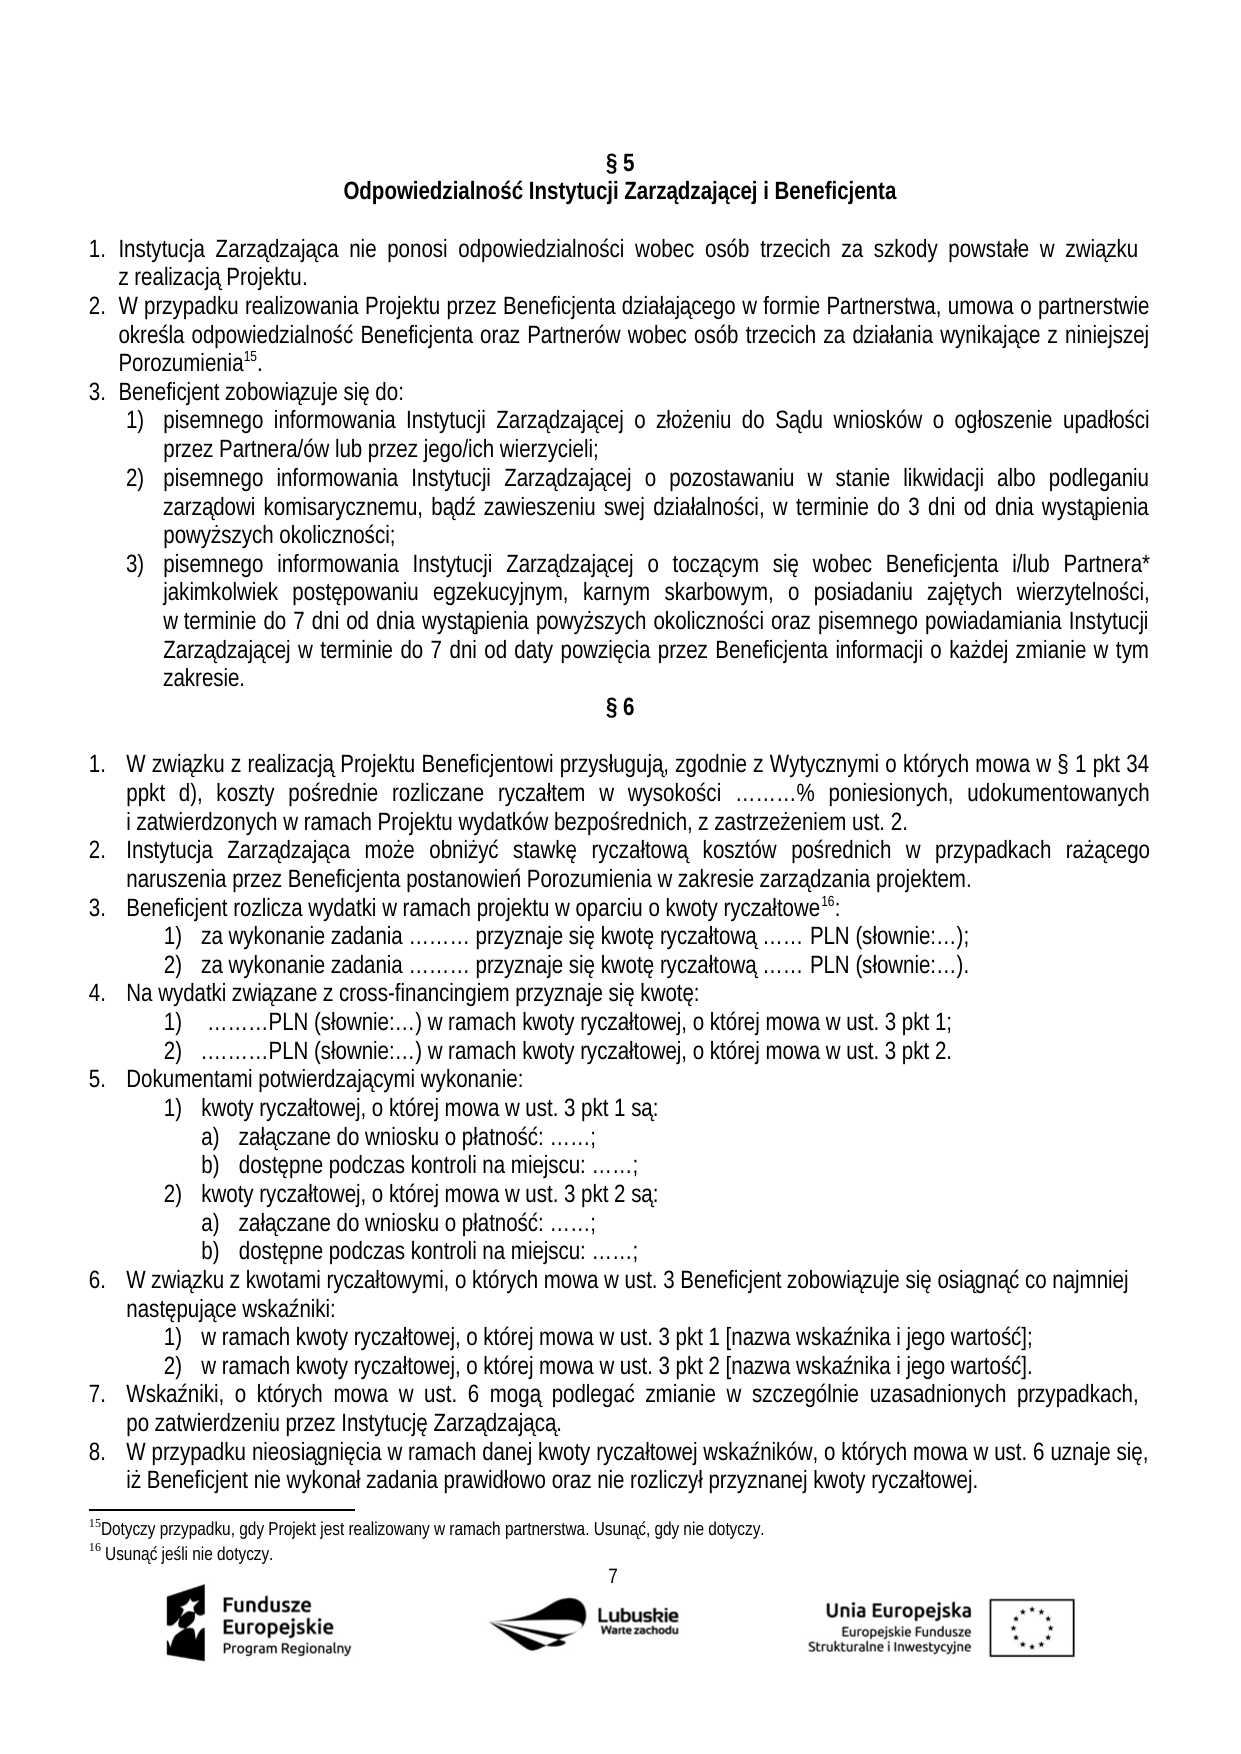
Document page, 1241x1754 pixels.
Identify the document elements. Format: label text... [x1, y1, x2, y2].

list w ramach kwoty ryczałtowej, o której mowa w ust. 3 pkt 1 [nazwa wskaźnika i jego wartość]; [164, 1322, 1152, 1351]
list Beneficjent zobowiązuje się do: [89, 377, 1152, 406]
list pisemnego informowania Instytucji Zarządzającej o pozostawaniu w stanie likwidacji albo podleganiu zarządowi komisarycznemu, bądź zawieszeniu swej działalności, w terminie do 3 dni od dnia wystąpienia powyższych okoliczności; [126, 463, 1152, 549]
list Instytucja Zarządzająca nie ponosi odpowiedzialności wobec osób trzecich za szkody powstałe w związku z realizacją Projektu. [89, 234, 1152, 291]
list Instytucja Zarządzająca może obniżyć stawkę ryczałtową kosztów pośrednich w przypadkach rażącego naruszenia przez Beneficjenta postanowień Porozumienia w zakresie zarządzania projektem. [89, 835, 1152, 892]
list dostępne podczas kontroli na miejscu: ……; [201, 1236, 1152, 1265]
text § 5 [89, 148, 1152, 176]
list W związku z realizacją Projektu Beneficjentowi przysługują, zgodnie z Wytycznymi o których mowa w § 1 pkt 34 ppkt d), koszty pośrednie rozliczane ryczałtem w wysokości ………% poniesionych, udokumentowanych i zatwierdzonych w ramach Projektu wydatków bezpośrednich, z zastrzeżeniem ust. 2. [89, 749, 1152, 835]
list Beneficjent rozlicza wydatki w ramach projektu w oparciu o kwoty ryczałtowe: [89, 892, 1152, 921]
list ………PLN (słownie:…) w ramach kwoty ryczałtowej, o której mowa w ust. 3 pkt 1; [164, 1007, 1152, 1036]
picture [147, 1564, 1093, 1681]
list Wskaźniki, o których mowa w ust. 6 mogą podlegać zmianie w szczególnie uzasadnionych przypadkach, po zatwierdzeniu przez Instytucję Zarządzającą. [89, 1379, 1152, 1437]
list W związku z kwotami ryczałtowymi, o których mowa w ust. 3 Beneficjent zobowiązuje się osiągnąć co najmniej następujące wskaźniki: [89, 1265, 1152, 1322]
text § 6 [89, 692, 1152, 721]
list pisemnego informowania Instytucji Zarządzającej o toczącym się wobec Beneficjenta i/lub Partnera* jakimkolwiek postępowaniu egzekucyjnym, karnym skarbowym, o posiadaniu zajętych wierzytelności, w terminie do 7 dni od dnia wystąpienia powyższych okoliczności oraz pisemnego powiadamiania Instytucji Zarządzającej w terminie do 7 dni od daty powzięcia przez Beneficjenta informacji o każdej zmianie w tym zakresie. [126, 549, 1152, 692]
list W przypadku realizowania Projektu przez Beneficjenta działającego w formie Partnerstwa, umowa o partnerstwie określa odpowiedzialność Beneficjenta oraz Partnerów wobec osób trzecich za działania wynikające z niniejszej Porozumienia. [89, 291, 1152, 377]
list kwoty ryczałtowej, o której mowa w ust. 3 pkt 1 są: [164, 1093, 1152, 1122]
list załączane do wniosku o płatność: ……; [201, 1122, 1152, 1150]
list kwoty ryczałtowej, o której mowa w ust. 3 pkt 2 są: [164, 1179, 1152, 1208]
list w ramach kwoty ryczałtowej, o której mowa w ust. 3 pkt 2 [nazwa wskaźnika i jego wartość]. [164, 1351, 1152, 1379]
list za wykonanie zadania ……… przyznaje się kwotę ryczałtową …… PLN (słownie:…). [164, 950, 1152, 978]
list Dokumentami potwierdzającymi wykonanie: [89, 1064, 1152, 1093]
list pisemnego informowania Instytucji Zarządzającej o złożeniu do Sądu wniosków o ogłoszenie upadłości przez Partnera/ów lub przez jego/ich wierzycieli; [126, 406, 1152, 463]
list za wykonanie zadania ……… przyznaje się kwotę ryczałtową …… PLN (słownie:…); [164, 921, 1152, 950]
list W przypadku nieosiągnięcia w ramach danej kwoty ryczałtowej wskaźników, o których mowa w ust. 6 uznaje się, iż Beneficjent nie wykonał zadania prawidłowo oraz nie rozliczył przyznanej kwoty ryczałtowej. [89, 1437, 1152, 1494]
list załączane do wniosku o płatność: ……; [201, 1208, 1152, 1236]
list dostępne podczas kontroli na miejscu: ……; [201, 1150, 1152, 1179]
text Odpowiedzialność Instytucji Zarządzającej i Beneficjenta [89, 176, 1152, 205]
list .………PLN (słownie:…) w ramach kwoty ryczałtowej, o której mowa w ust. 3 pkt 2. [164, 1036, 1152, 1064]
list Na wydatki związane z cross-financingiem przyznaje się kwotę: [89, 978, 1152, 1007]
